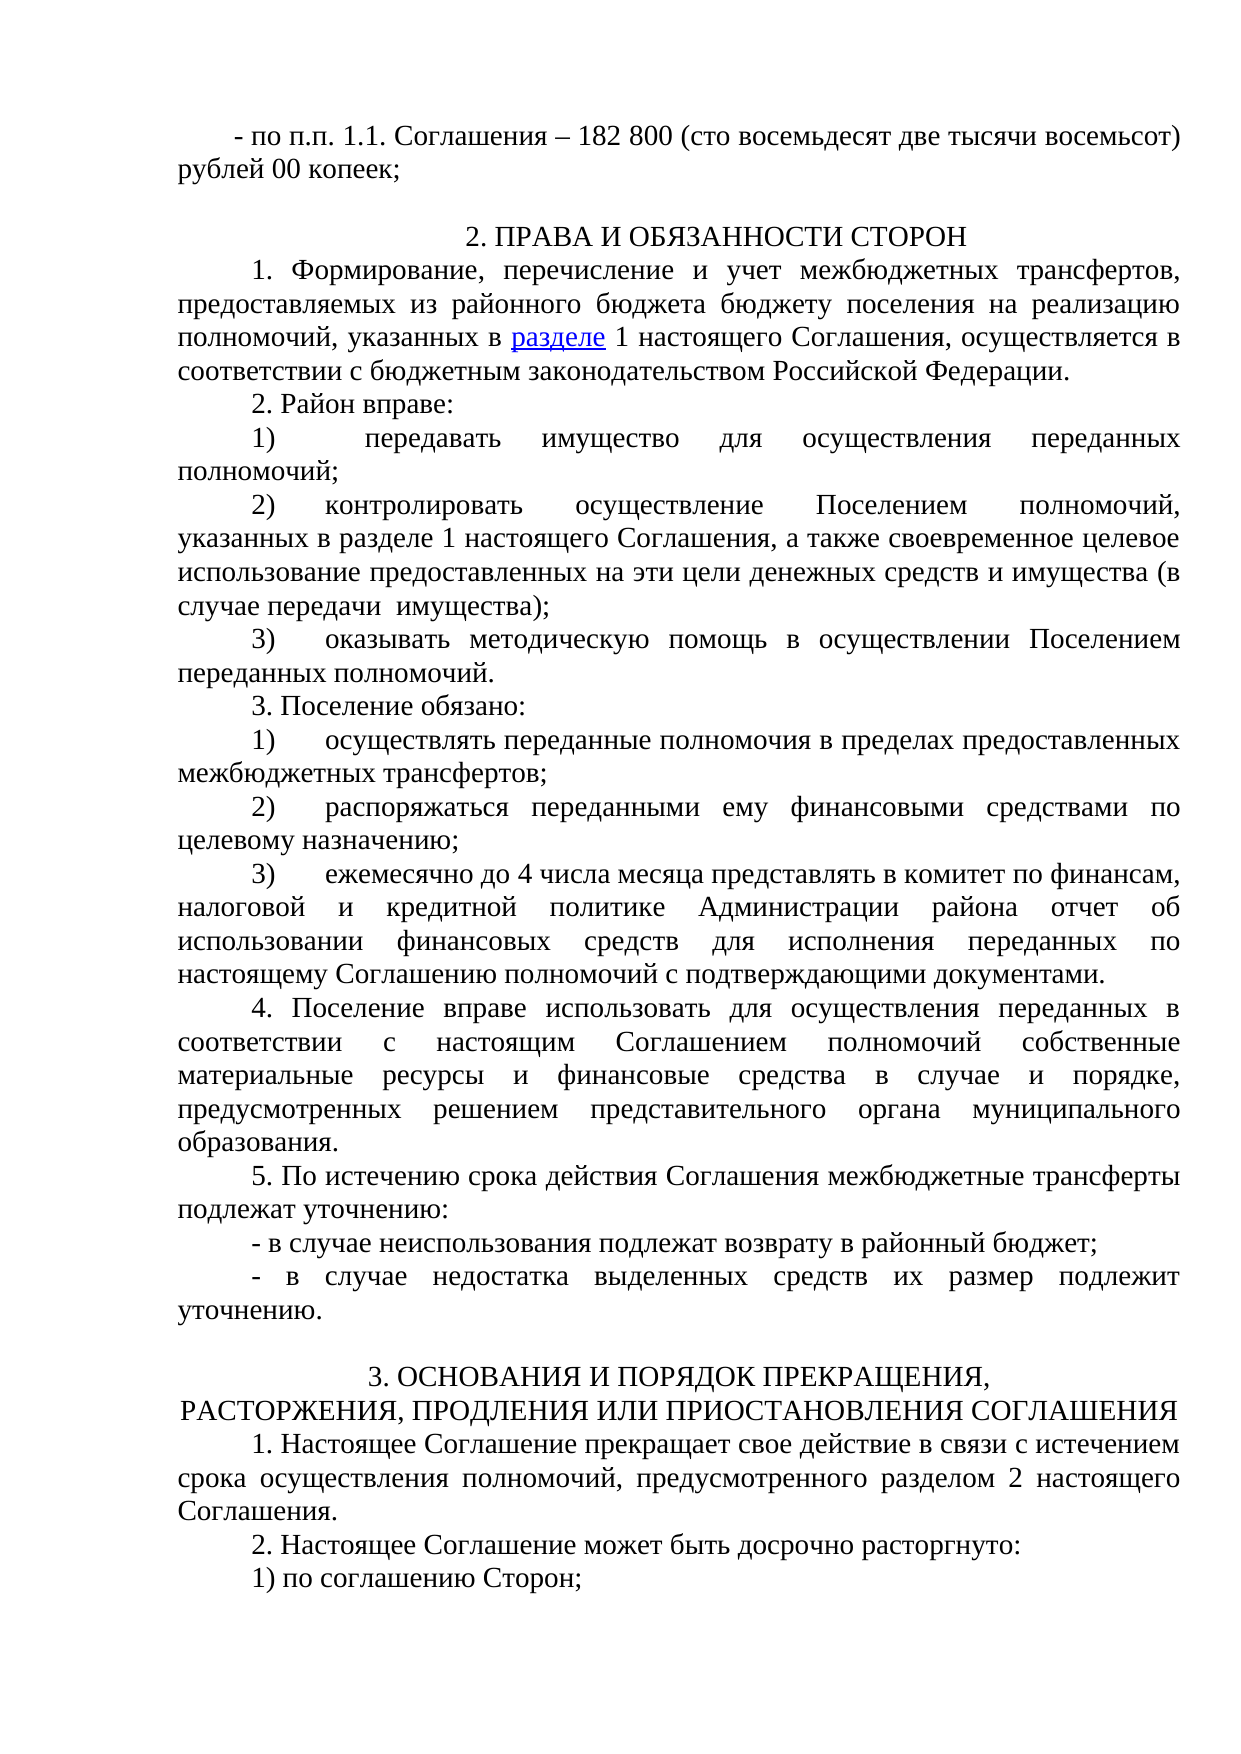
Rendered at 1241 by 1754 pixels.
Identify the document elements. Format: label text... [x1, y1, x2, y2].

list 1) по соглашению Сторон; [251, 1560, 1181, 1594]
list передавать имущество для осуществления переданных полномочий; [177, 420, 1181, 487]
list оказывать методическую помощь в осуществлении Поселением переданных полномочий. [177, 621, 1181, 688]
list осуществлять переданные полномочия в пределах предоставленных межбюджетных трансфертов; [177, 722, 1181, 789]
text 4. Поселение вправе использовать для осуществления переданных в соответствии с настоящим Соглашением полномочий собственные материальные ресурсы и финансовые средства в случае и порядке, предусмотренных решением представительного органа муниципального образования. [177, 990, 1181, 1158]
text 3. ОСНОВАНИЯ И ПОРЯДОК ПРЕКРАЩЕНИЯ, [177, 1359, 1181, 1393]
text 1. Формирование, перечисление и учет межбюджетных трансфертов, предоставляемых из районного бюджета бюджету поселения на реализацию полномочий, указанных в разделе 1 настоящего Соглашения, осуществляется в соответствии с бюджетным законодательством Российской Федерации. [177, 252, 1181, 386]
text 3. Поселение обязано: [251, 688, 1181, 722]
text - в случае неиспользования подлежат возврату в районный бюджет; [177, 1225, 1181, 1258]
list 2. Район вправе: [251, 386, 1181, 420]
list распоряжаться переданными ему финансовыми средствами по целевому назначению; [177, 789, 1181, 856]
list 1. Настоящее Соглашение прекращает свое действие в связи с истечением срока осуществления полномочий, предусмотренного разделом 2 настоящего Соглашения. [177, 1426, 1181, 1527]
text 5. По истечению срока действия Соглашения межбюджетные трансферты подлежат уточнению: [177, 1158, 1181, 1225]
text - по п.п. 1.1. Соглашения – 182 800 (сто восемьдесят две тысячи восемьсот) рублей 00 копеек; [177, 118, 1181, 185]
text - в случае недостатка выделенных средств их размер подлежит уточнению. [177, 1258, 1181, 1326]
list ежемесячно до 4 числа месяца представлять в комитет по финансам, налоговой и кредитной политике Администрации района отчет об использовании финансовых средств для исполнения переданных по настоящему Соглашению полномочий с подтверждающими документами. [177, 856, 1181, 990]
text 2. ПРАВА И ОБЯЗАННОСТИ СТОРОН [177, 219, 1181, 252]
list 2. Настоящее Соглашение может быть досрочно расторгнуто: [251, 1527, 1181, 1560]
list контролировать осуществление Поселением полномочий, указанных в разделе 1 настоящего Соглашения, а также своевременное целевое использование предоставленных на эти цели денежных средств и имущества (в случае передачи имущества); [177, 487, 1181, 621]
text РАСТОРЖЕНИЯ, ПРОДЛЕНИЯ ИЛИ ПРИОСТАНОВЛЕНИЯ СОГЛАШЕНИЯ [177, 1393, 1181, 1426]
